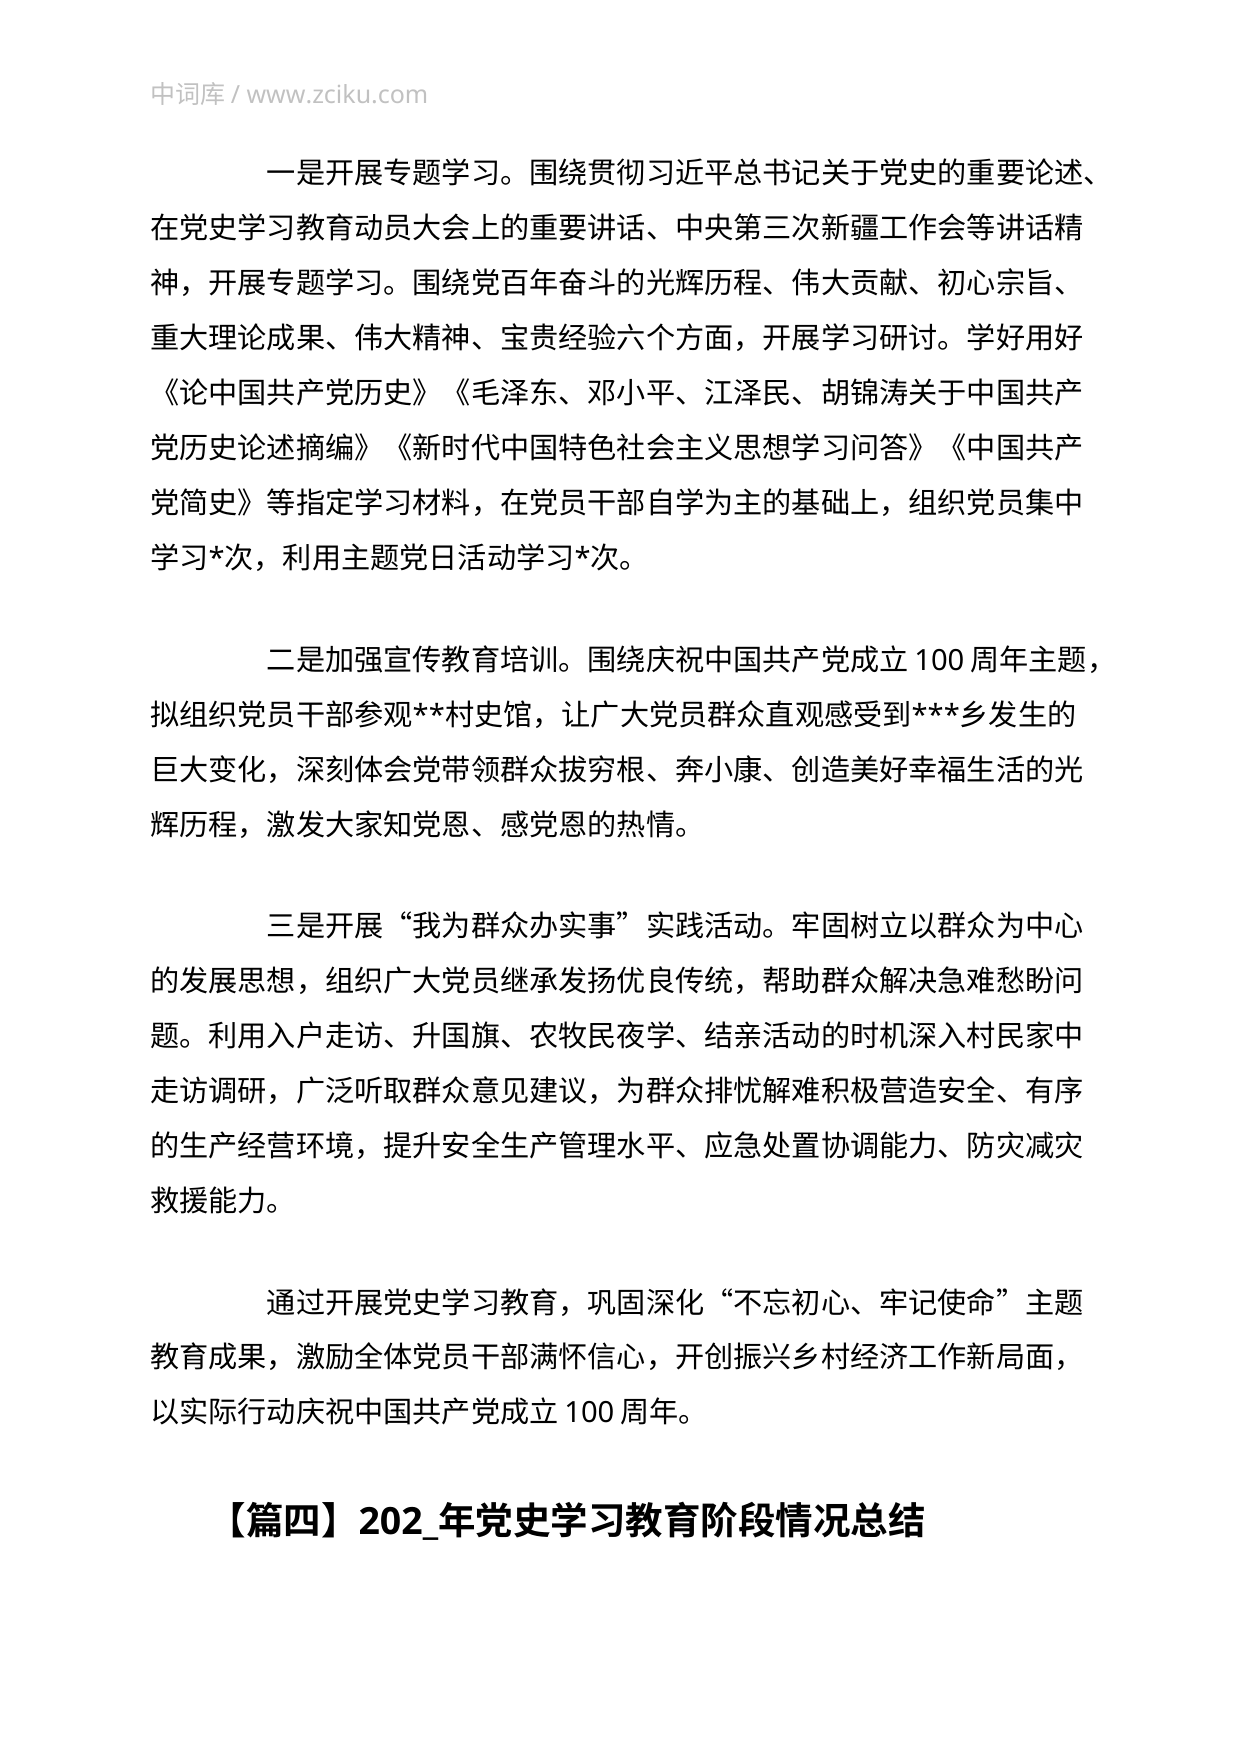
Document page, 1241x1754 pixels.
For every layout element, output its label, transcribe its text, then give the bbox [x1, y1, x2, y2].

text 一是开展专题学习。围绕贯彻习近平总书记关于党史的重要论述、在党史学习教育动员大会上的重要讲话、中央第三次新疆工作会等讲话精神，开展专题学习。围绕党百年奋斗的光辉历程、伟大贡献、初心宗旨、重大理论成果、伟大精神、宝贵经验六个方面，开展学习研讨。学好用好《论中国共产党历史》《毛泽东、邓小平、江泽民、胡锦涛关于中国共产党历史论述摘编》《新时代中国特色社会主义思想学习问答》《中国共产党简史》等指定学习材料，在党员干部自学为主的基础上，组织党员集中学习*次，利用主题党日活动学习*次。 [150, 150, 1090, 577]
text 二是加强宣传教育培训。围绕庆祝中国共产党成立100周年主题，拟组织党员干部参观**村史馆，让广大党员群众直观感受到***乡发生的巨大变化，深刻体会党带领群众拔穷根、奔小康、创造美好幸福生活的光辉历程，激发大家知党恩、感党恩的热情。 [150, 636, 1090, 843]
text 通过开展党史学习教育，巩固深化“不忘初心、牢记使命”主题教育成果，激励全体党员干部满怀信心，开创振兴乡村经济工作新局面，以实际行动庆祝中国共产党成立100周年。 [150, 1279, 1090, 1431]
text 【篇四】202_年党史学习教育阶段情况总结 [150, 1491, 1090, 1545]
text 三是开展“我为群众办实事”实践活动。牢固树立以群众为中心的发展思想，组织广大党员继承发扬优良传统，帮助群众解决急难愁盼问题。利用入户走访、升国旗、农牧民夜学、结亲活动的时机深入村民家中走访调研，广泛听取群众意见建议，为群众排忧解难积极营造安全、有序的生产经营环境，提升安全生产管理水平、应急处置协调能力、防灾减灾救援能力。 [150, 903, 1090, 1220]
